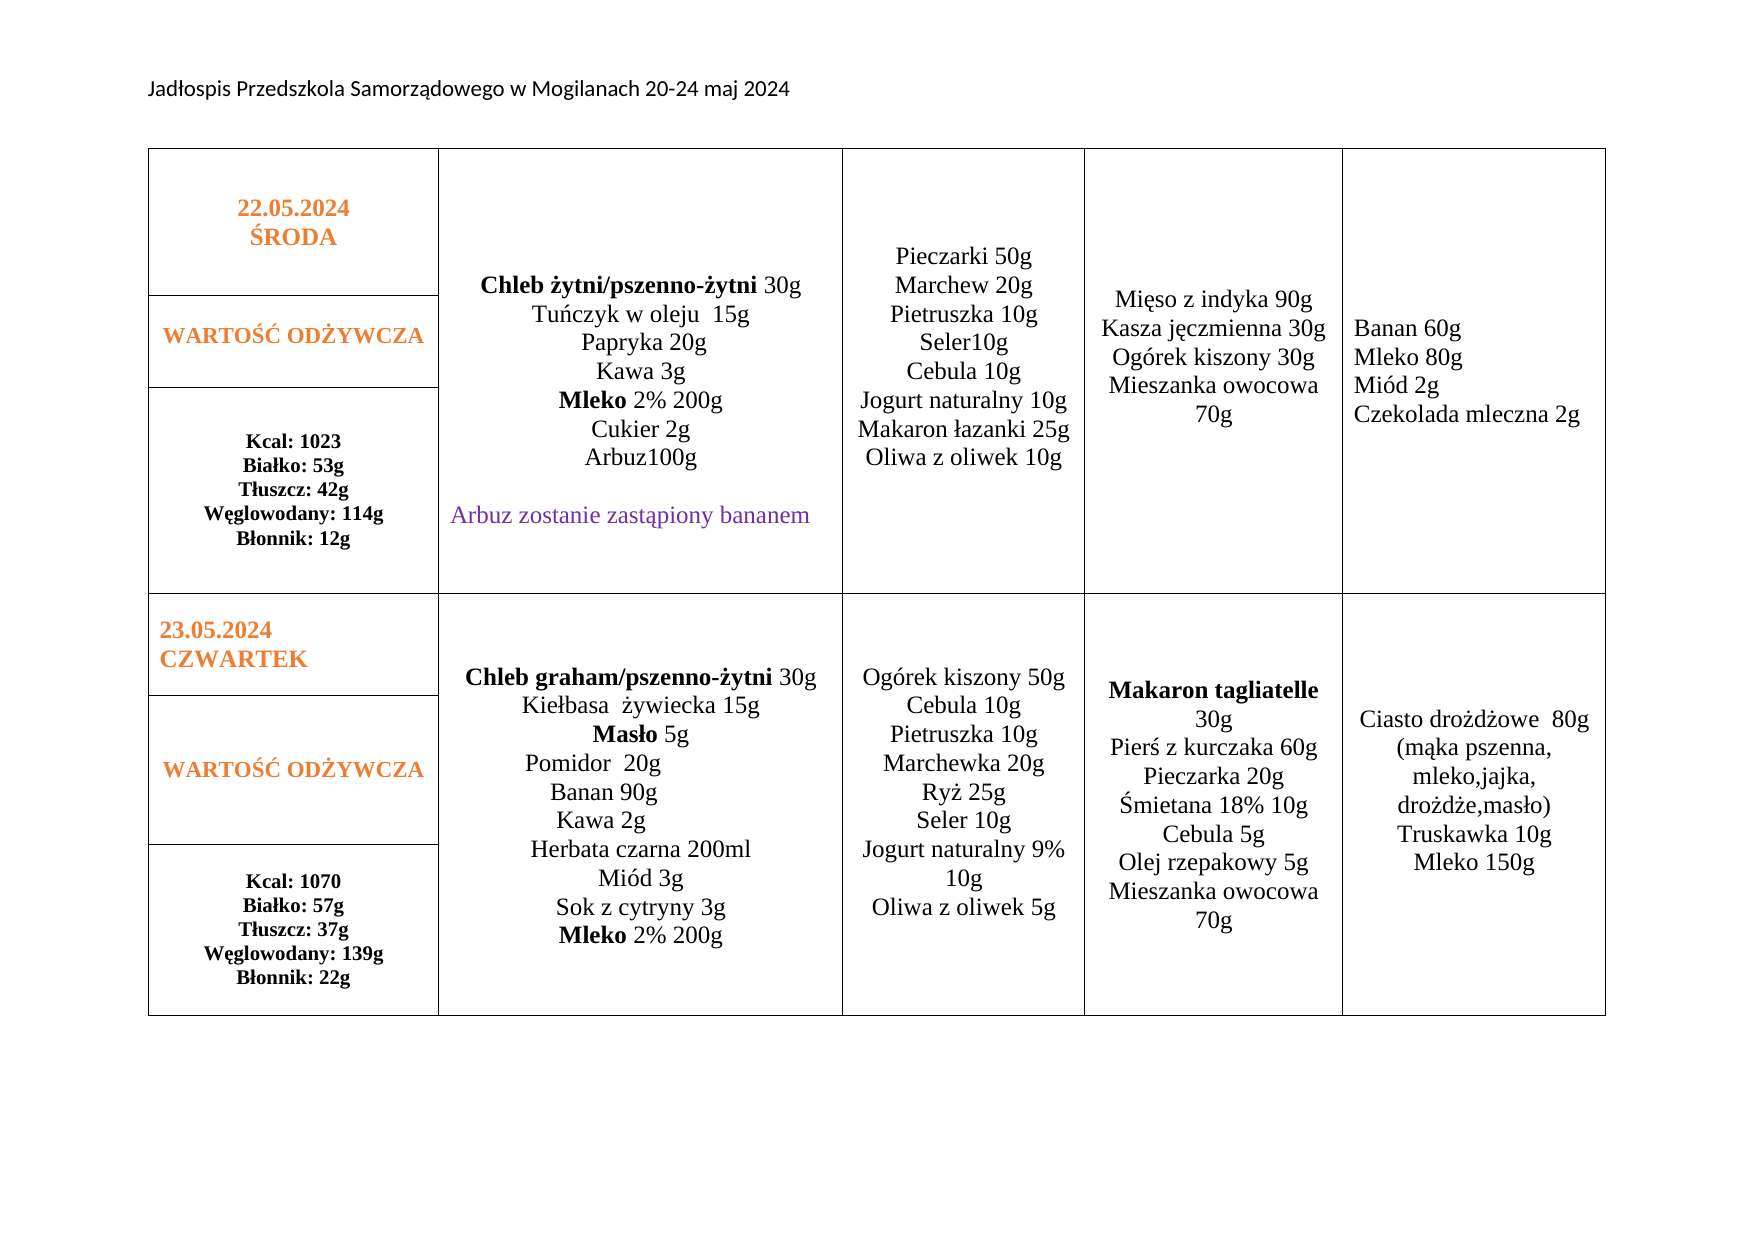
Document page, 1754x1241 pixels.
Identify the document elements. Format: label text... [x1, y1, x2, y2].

table_cell WARTOŚĆ ODŻYWCZA [149, 296, 438, 387]
table_cell 22.05.2024 ŚRODA [149, 149, 438, 295]
table_cell Kcal: 1070 Białko: 57g Tłuszcz: 37g Węglowodany: 139g Błonnik: 22g [149, 845, 438, 1015]
table_cell WARTOŚĆ ODŻYWCZA [149, 696, 438, 843]
table_cell Banan 60g Mleko 80g Miód 2g Czekolada mleczna 2g [1343, 149, 1605, 593]
table_cell Chleb graham/pszenno-żytni 30g Kiełbasa żywiecka 15g Masło 5g Pomidor 20g Banan 90g Kawa 2g Herbata czarna 200ml Miód 3g Sok z cytryny 3g Mleko 2% 200g [439, 594, 842, 1015]
table_cell Mięso z indyka 90g Kasza jęczmienna 30g Ogórek kiszony 30g Mieszanka owocowa 70g [1085, 149, 1342, 593]
table_cell Makaron tagliatelle 30g Pierś z kurczaka 60g Pieczarka 20g Śmietana 18% 10g Cebula 5g Olej rzepakowy 5g Mieszanka owocowa 70g [1085, 594, 1342, 1015]
table_cell Chleb żytni/pszenno-żytni 30g Tuńczyk w oleju 15g Papryka 20g Kawa 3g Mleko 2% 200g Cukier 2g Arbuz100g Arbuz zostanie zastąpiony bananem [439, 149, 842, 593]
table_cell Pieczarki 50g Marchew 20g Pietruszka 10g Seler10g Cebula 10g Jogurt naturalny 10g Makaron łazanki 25g Oliwa z oliwek 10g [843, 149, 1084, 593]
table_cell Kcal: 1023 Białko: 53g Tłuszcz: 42g Węglowodany: 114g Błonnik: 12g [149, 388, 438, 593]
table_cell Ciasto drożdżowe 80g (mąka pszenna, mleko,jajka, drożdże,masło) Truskawka 10g Mleko 150g [1343, 594, 1605, 1015]
table_cell 23.05.2024 CZWARTEK [149, 594, 438, 695]
table_cell Ogórek kiszony 50g Cebula 10g Pietruszka 10g Marchewka 20g Ryż 25g Seler 10g Jogurt naturalny 9% 10g Oliwa z oliwek 5g [843, 594, 1084, 1015]
